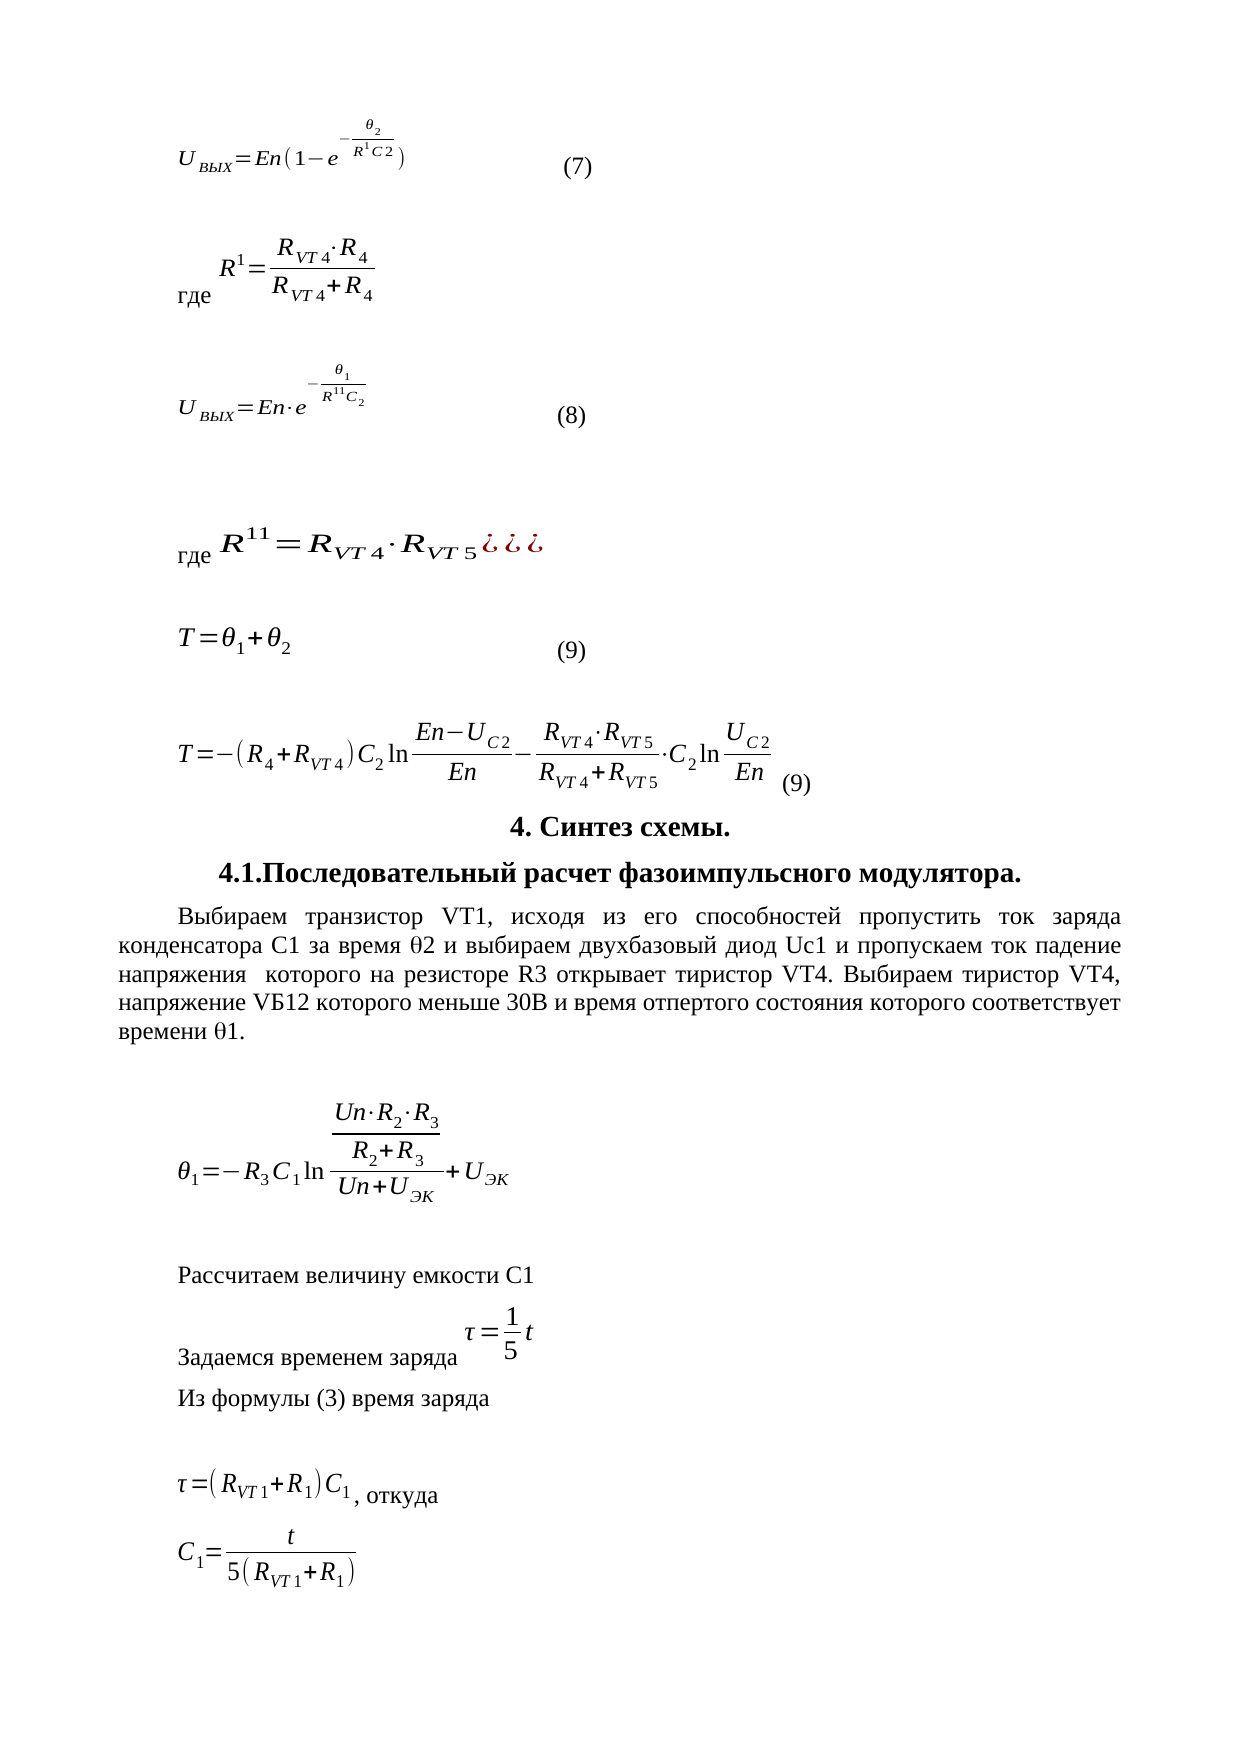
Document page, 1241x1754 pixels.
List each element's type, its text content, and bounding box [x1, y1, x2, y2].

text (9) [118, 623, 1122, 664]
text Задаемся временем заряда [118, 1301, 1122, 1371]
text , откуда [118, 1466, 1122, 1509]
text где [118, 524, 1122, 569]
text где [118, 233, 1122, 309]
text Выбираем транзистор VT1, исходя из его способностей пропустить ток заряда конденсатора С1 за время 2 и выбираем двухбазовый диод Uc1 и пропускаем ток падение напряжения которого на резисторе R3 открывает тиристор VT4. Выбираем тиристор VT4, напряжение VБ12 которого меньше 30B и время отпертого состояния которого соответствует времени 1. [118, 901, 1122, 1045]
text (8) [118, 363, 1122, 429]
text 4. Синтез схемы. [118, 809, 1122, 843]
text Рассчитаем величину емкости С1 [118, 1260, 1122, 1289]
text Из формулы (3) время заряда [118, 1383, 1122, 1412]
text (9) [118, 718, 1122, 797]
text 4.1.Последовательный расчет фазоимпульсного модулятора. [118, 855, 1122, 889]
text (7) [118, 118, 1122, 180]
